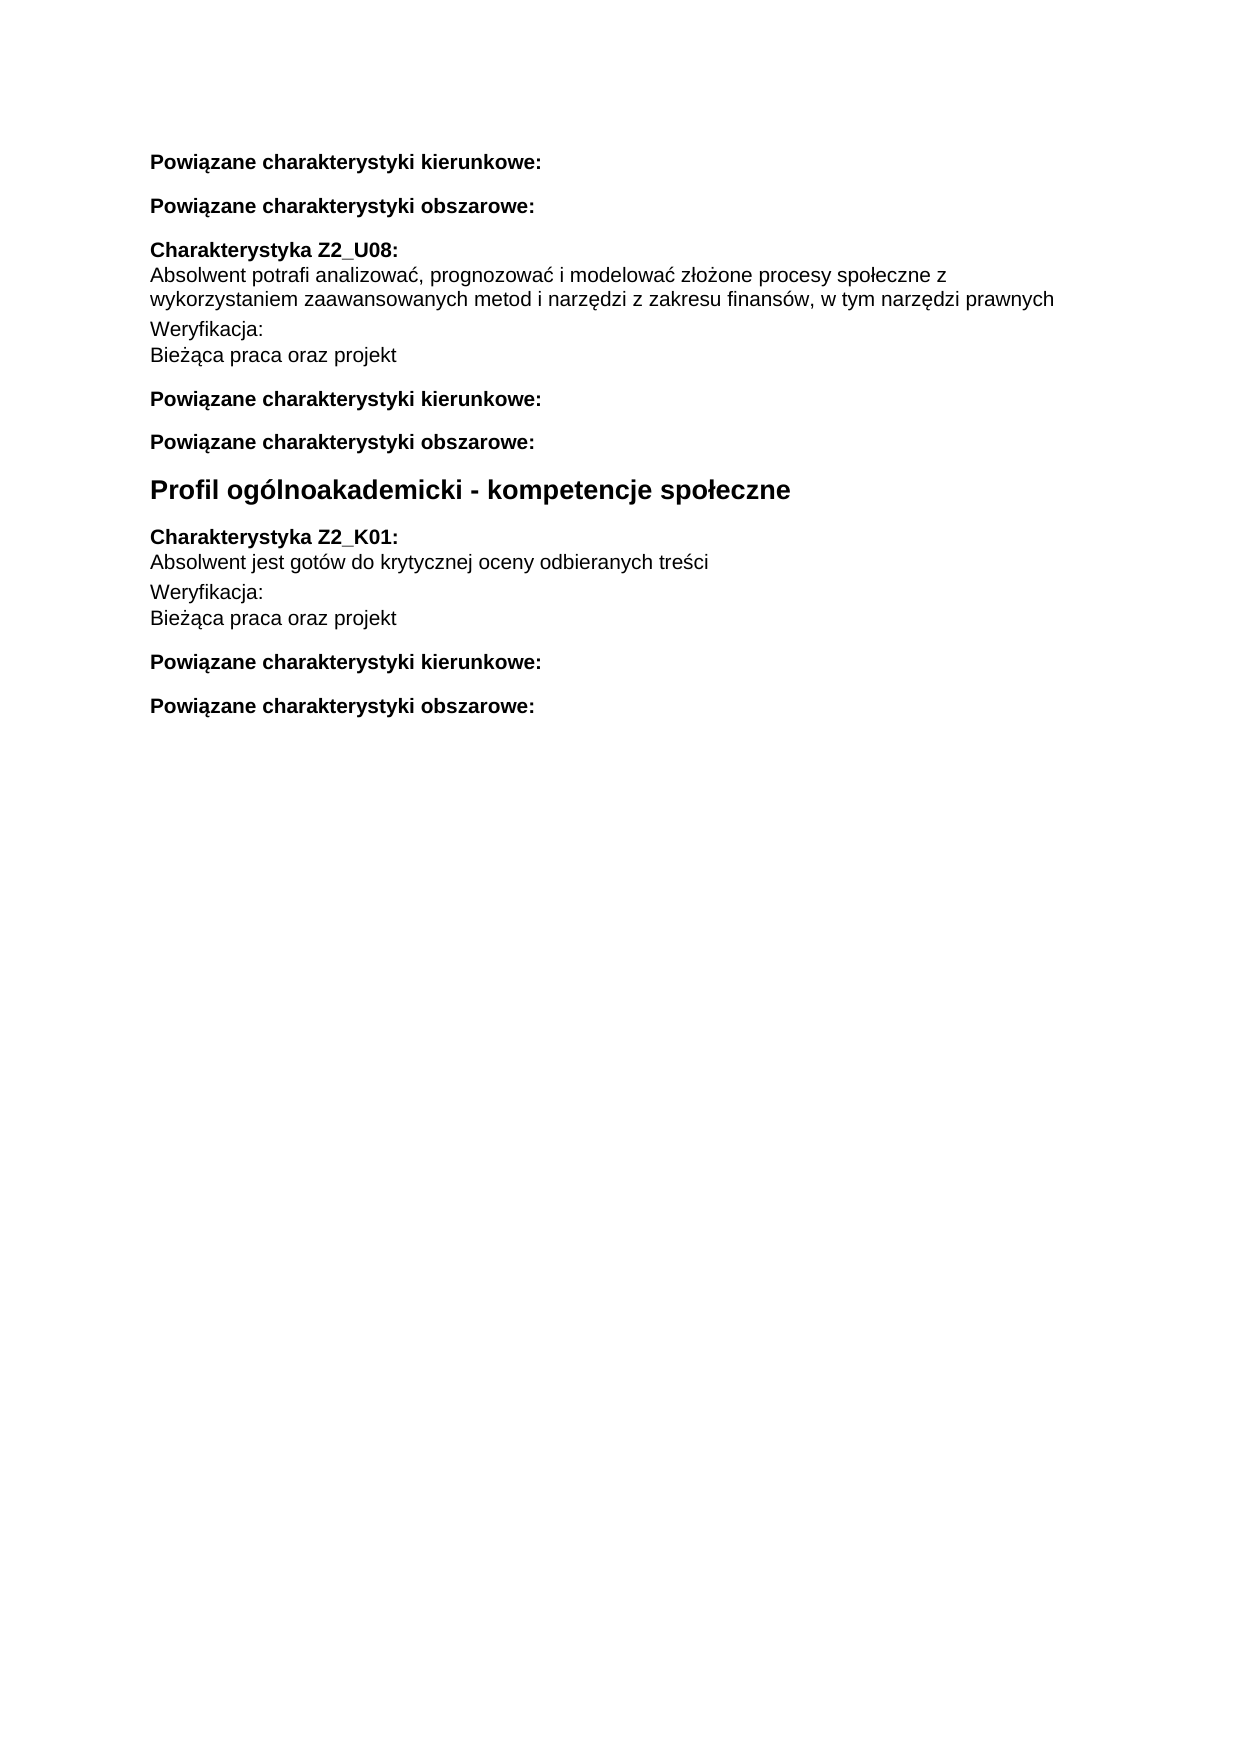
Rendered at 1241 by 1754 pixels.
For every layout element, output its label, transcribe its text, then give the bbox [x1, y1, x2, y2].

text Absolwent potrafi analizować, prognozować i modelować złożone procesy społeczne z wykorzystaniem zaawansowanych metod i narzędzi z zakresu finansów, w tym narzędzi prawnych [150, 262, 1090, 310]
subtitle Profil ogólnoakademicki - kompetencje społeczne [150, 474, 1090, 505]
text Powiązane charakterystyki obszarowe: [150, 430, 1090, 454]
text Weryfikacja: [150, 317, 1090, 341]
text Bieżąca praca oraz projekt [150, 606, 1090, 630]
text Powiązane charakterystyki obszarowe: [150, 194, 1090, 218]
text Absolwent jest gotów do krytycznej oceny odbieranych treści [150, 550, 1090, 574]
text Charakterystyka Z2_K01: [150, 525, 1090, 549]
text Powiązane charakterystyki kierunkowe: [150, 386, 1090, 410]
text Powiązane charakterystyki kierunkowe: [150, 150, 1090, 174]
text Powiązane charakterystyki kierunkowe: [150, 650, 1090, 674]
text Bieżąca praca oraz projekt [150, 343, 1090, 367]
text Weryfikacja: [150, 580, 1090, 604]
text Charakterystyka Z2_U08: [150, 237, 1090, 261]
text Powiązane charakterystyki obszarowe: [150, 694, 1090, 718]
